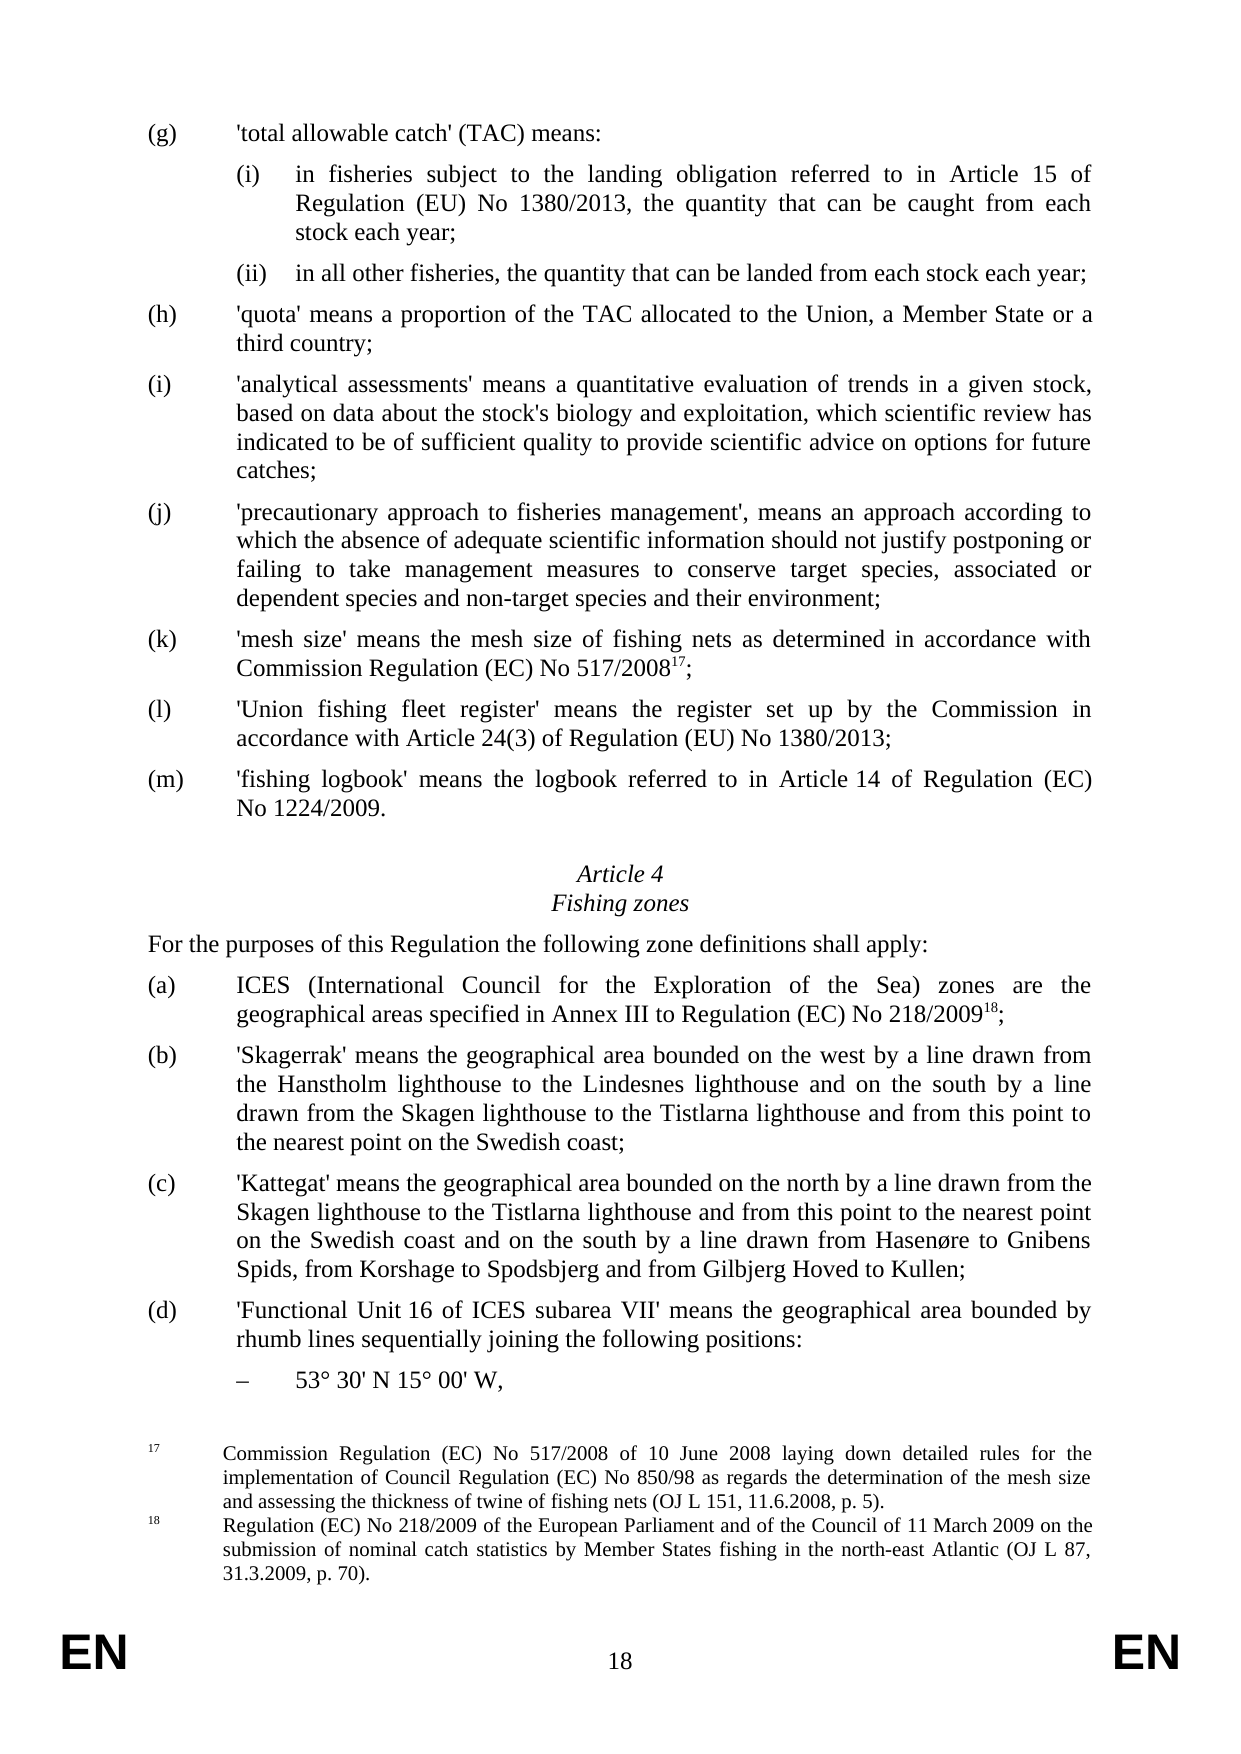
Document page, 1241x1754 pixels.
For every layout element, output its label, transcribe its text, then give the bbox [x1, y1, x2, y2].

text (m) 'fishing logbook' means the logbook referred to in Article 14 of Regulation (EC) No 1224/2009. [148, 764, 1093, 822]
text (c) 'Kattegat' means the geographical area bounded on the north by a line drawn from the Skagen lighthouse to the Tistlarna lighthouse and from this point to the nearest point on the Swedish coast and on the south by a line drawn from Hasenøre to Gnibens Spids, from Korshage to Spodsbjerg and from Gilbjerg Hoved to Kullen; [148, 1168, 1093, 1283]
text (i) 'analytical assessments' means a quantitative evaluation of trends in a given stock, based on data about the stock's biology and exploitation, which scientific review has indicated to be of sufficient quality to provide scientific advice on options for future catches; [148, 369, 1093, 484]
text (k) 'mesh size' means the mesh size of fishing nets as determined in accordance with Commission Regulation (EC) No 517/2008; [148, 624, 1093, 682]
text (a) ICES (International Council for the Exploration of the Sea) zones are the geographical areas specified in Annex III to Regulation (EC) No 218/2009; [148, 971, 1093, 1028]
text Article 4 Fishing zones [148, 859, 1093, 917]
text (d) 'Functional Unit 16 of ICES subarea VII' means the geographical area bounded by rhumb lines sequentially joining the following positions: [148, 1296, 1093, 1353]
text (h) 'quota' means a proportion of the TAC allocated to the Union, a Member State or a third country; [148, 299, 1093, 357]
text (j) 'precautionary approach to fisheries management', means an approach according to which the absence of adequate scientific information should not justify postponing or failing to take management measures to conserve target species, associated or dependent species and non-target species and their environment; [148, 497, 1093, 612]
text (ii) in all other fisheries, the quantity that can be landed from each stock each year; [236, 258, 1093, 287]
text (i) in fisheries subject to the landing obligation referred to in Article 15 of Regulation (EU) No 1380/2013, the quantity that can be caught from each stock each year; [236, 159, 1093, 246]
text (l) 'Union fishing fleet register' means the register set up by the Commission in accordance with Article 24(3) of Regulation (EU) No 1380/2013; [148, 694, 1093, 752]
text For the purposes of this Regulation the following zone definitions shall apply: [148, 929, 1093, 958]
list 53° 30' N 15° 00' W, [236, 1366, 1093, 1394]
text (g) 'total allowable catch' (TAC) means: [148, 118, 1093, 147]
text (b) 'Skagerrak' means the geographical area bounded on the west by a line drawn from the Hanstholm lighthouse to the Lindesnes lighthouse and on the south by a line drawn from the Skagen lighthouse to the Tistlarna lighthouse and from this point to the nearest point on the Swedish coast; [148, 1041, 1093, 1156]
